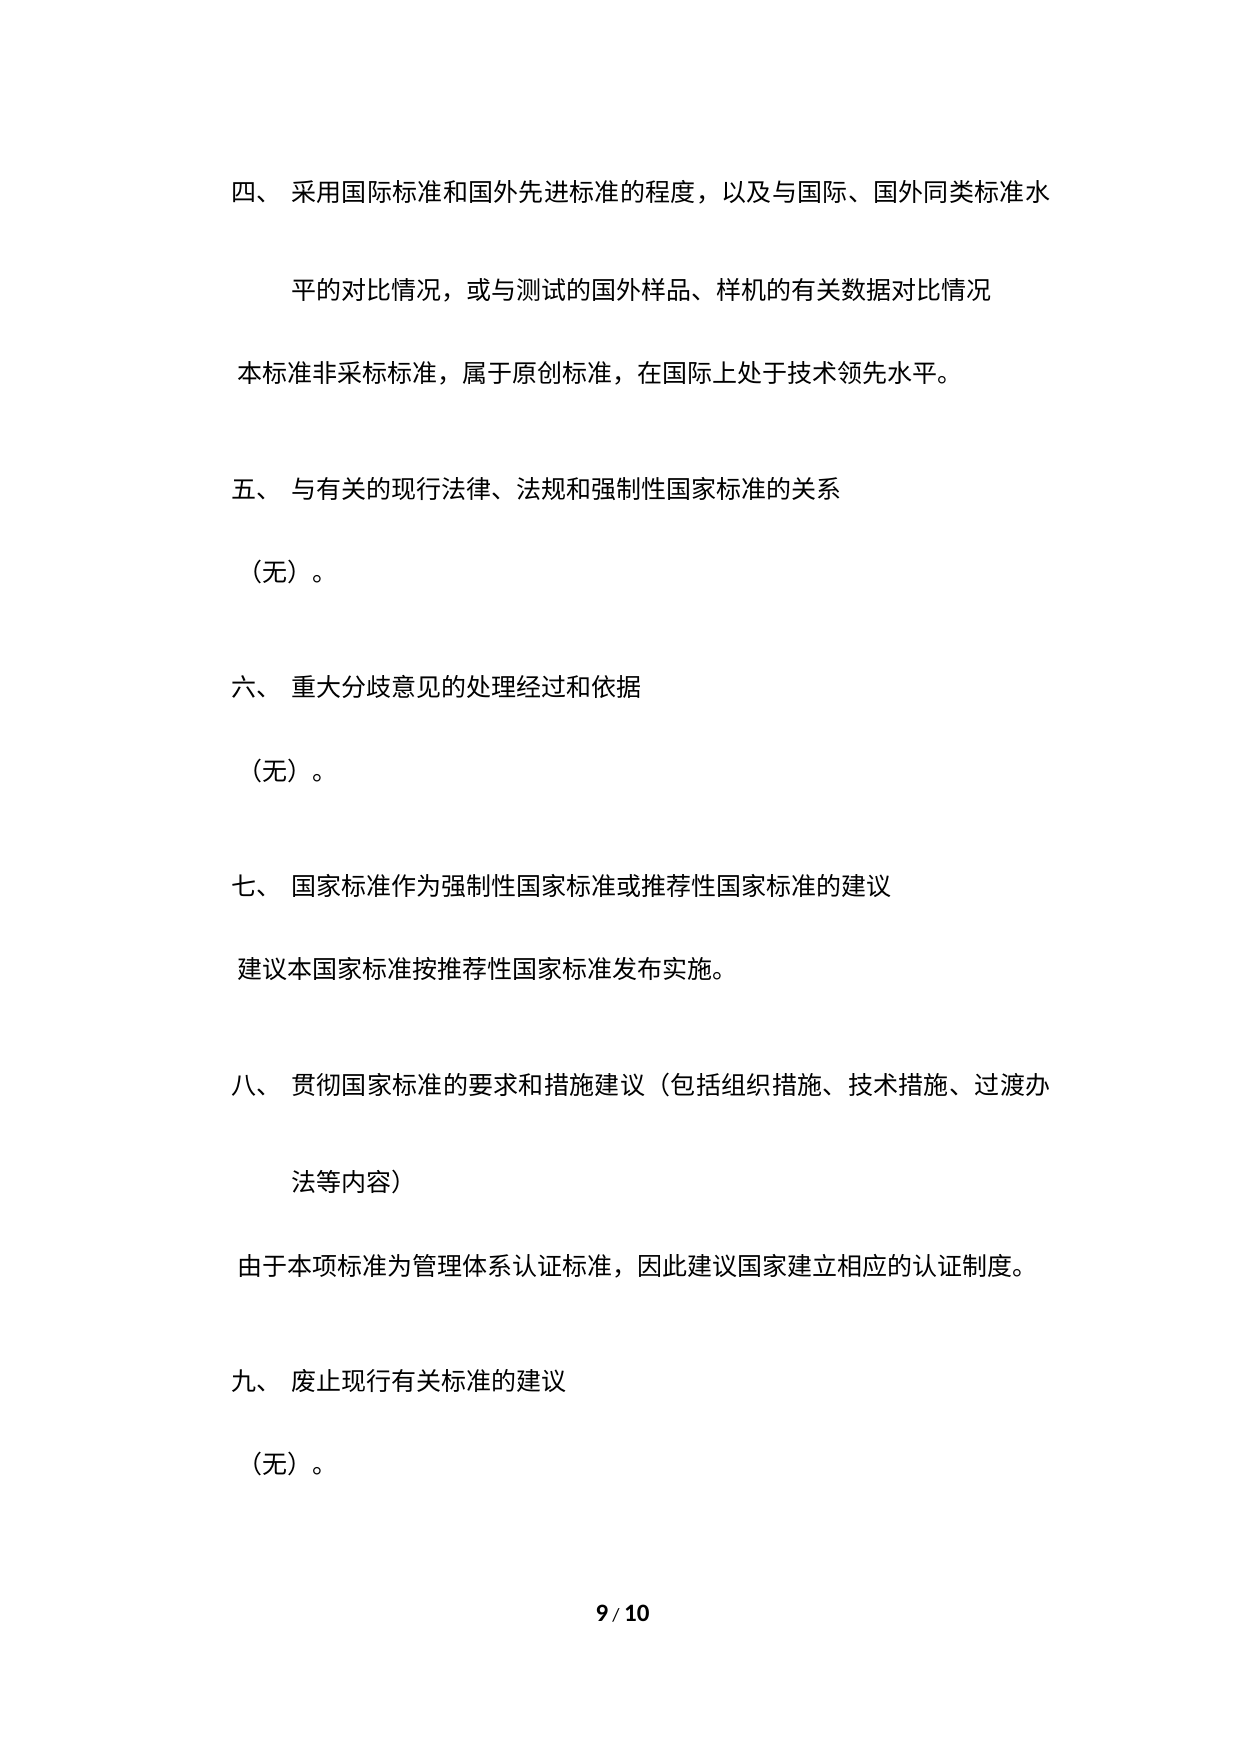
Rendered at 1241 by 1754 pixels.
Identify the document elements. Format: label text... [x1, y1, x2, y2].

text 建议本国家标准按推荐性国家标准发布实施。 [187, 935, 1053, 1000]
text （无）。 [187, 538, 1053, 603]
list 采用国际标准和国外先进标准的程度，以及与国际、国外同类标准水平的对比情况，或与测试的国外样品、样机的有关数据对比情况 [231, 158, 1053, 321]
text 本标准非采标标准，属于原创标准，在国际上处于技术领先水平。 [187, 339, 1053, 404]
list 贯彻国家标准的要求和措施建议（包括组织措施、技术措施、过渡办法等内容） [231, 1051, 1053, 1213]
list 与有关的现行法律、法规和强制性国家标准的关系 [231, 455, 1053, 520]
list 重大分歧意见的处理经过和依据 [231, 653, 1053, 718]
text 由于本项标准为管理体系认证标准，因此建议国家建立相应的认证制度。 [187, 1232, 1053, 1297]
text （无）。 [237, 737, 1053, 802]
list 废止现行有关标准的建议 [231, 1347, 1053, 1412]
text （无）。 [187, 1430, 1053, 1495]
list 国家标准作为强制性国家标准或推荐性国家标准的建议 [231, 852, 1053, 917]
